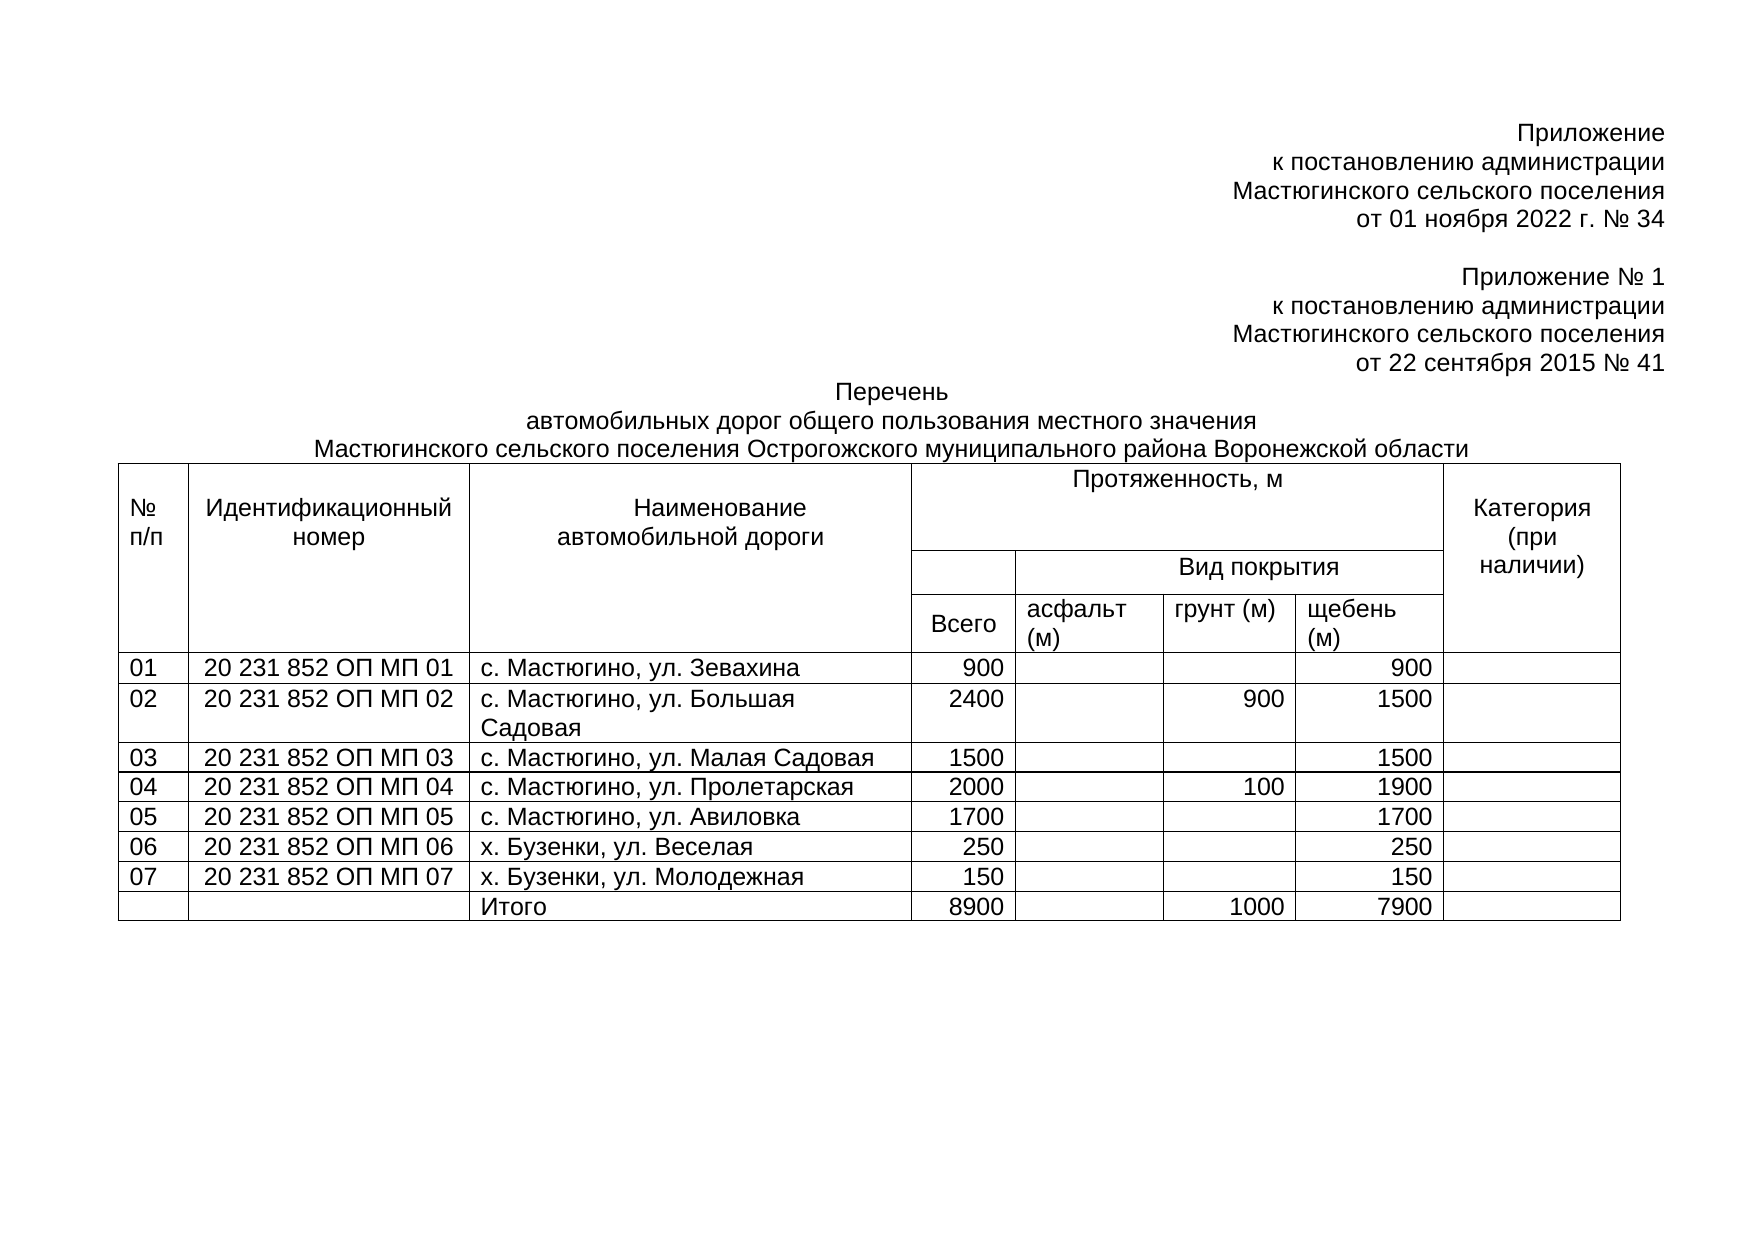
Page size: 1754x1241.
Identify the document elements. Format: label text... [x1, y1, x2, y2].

table_cell [1016, 832, 1163, 861]
table_cell 150 [912, 862, 1015, 891]
table_cell 8900 [912, 892, 1015, 920]
table_cell [1444, 773, 1620, 801]
table_cell 900 [1296, 653, 1443, 683]
table_cell 20 231 852 ОП МП 05 [189, 802, 469, 831]
text от 01 ноября 2022 г. № 34 [118, 204, 1665, 233]
table_header Протяженность, м [912, 464, 1443, 550]
text Перечень [118, 377, 1665, 406]
table_cell 900 [1164, 684, 1295, 742]
table_cell 20 231 852 ОП МП 03 [189, 743, 469, 771]
table_cell с. Мастюгино, ул. Малая Садовая [470, 743, 911, 771]
table_cell грунт (м) [1164, 595, 1295, 652]
table_cell Вид покрытия [1016, 551, 1443, 593]
table_cell с. Мастюгино, ул. Авиловка [470, 802, 911, 831]
table_cell [1444, 862, 1620, 891]
table_cell [1164, 802, 1295, 831]
table_cell [1164, 862, 1295, 891]
table_cell [1444, 653, 1620, 683]
table_cell 1500 [1296, 743, 1443, 771]
table_cell 900 [912, 653, 1015, 683]
table_cell [1444, 802, 1620, 831]
table_cell 20 231 852 ОП МП 06 [189, 832, 469, 861]
table_cell [1444, 684, 1620, 742]
table_cell 7900 [1296, 892, 1443, 920]
table_header Категория (при наличии) [1444, 464, 1620, 652]
table_cell [1016, 802, 1163, 831]
text Мастюгинского сельского поселения Острогожского муниципального района Воронежской области [118, 434, 1665, 463]
table_cell [189, 892, 469, 920]
text Приложение № 1 [118, 262, 1665, 291]
table_cell [1444, 743, 1620, 771]
table_cell 1900 [1296, 773, 1443, 801]
table_cell [1016, 743, 1163, 771]
table_cell [1164, 743, 1295, 771]
table_cell 02 [119, 684, 188, 742]
table_cell 04 [119, 773, 188, 801]
text от 22 сентября 2015 № 41 [118, 348, 1665, 377]
table_cell 1500 [912, 743, 1015, 771]
table_cell 1700 [1296, 802, 1443, 831]
table_cell [1016, 892, 1163, 920]
table_cell [1016, 653, 1163, 683]
table_cell 20 231 852 ОП МП 02 [189, 684, 469, 742]
table_cell щебень (м) [1296, 595, 1443, 652]
table_cell 20 231 852 ОП МП 04 [189, 773, 469, 801]
table_cell [1164, 653, 1295, 683]
table_cell 100 [1164, 773, 1295, 801]
table_cell с. Мастюгино, ул. Большая Садовая [470, 684, 911, 742]
table_cell асфальт (м) [1016, 595, 1163, 652]
table_cell 1500 [1296, 684, 1443, 742]
text Мастюгинского сельского поселения [118, 176, 1665, 204]
text Приложение [118, 118, 1665, 147]
text автомобильных дорог общего пользования местного значения [118, 406, 1665, 434]
text к постановлению администрации [118, 291, 1665, 319]
table_cell х. Бузенки, ул. Молодежная [470, 862, 911, 891]
table_cell 1000 [1164, 892, 1295, 920]
table_cell с. Мастюгино, ул. Пролетарская [470, 773, 911, 801]
table_cell 01 [119, 653, 188, 683]
table_header № п/п [119, 464, 188, 652]
table_cell х. Бузенки, ул. Веселая [470, 832, 911, 861]
table_cell 2000 [912, 773, 1015, 801]
table_cell 150 [1296, 862, 1443, 891]
table_cell 20 231 852 ОП МП 07 [189, 862, 469, 891]
text Мастюгинского сельского поселения [118, 319, 1665, 348]
table_cell 250 [1296, 832, 1443, 861]
table_cell 20 231 852 ОП МП 01 [189, 653, 469, 683]
table_cell [1016, 684, 1163, 742]
table_cell 2400 [912, 684, 1015, 742]
table_cell 03 [119, 743, 188, 771]
table_header Наименование автомобильной дороги [470, 464, 911, 652]
table_cell Всего [912, 595, 1015, 652]
table_cell 05 [119, 802, 188, 831]
table_header Идентификационный номер [189, 464, 469, 652]
table_cell [1164, 832, 1295, 861]
table_cell [912, 551, 1015, 593]
table_cell Итого [470, 892, 911, 920]
table_cell 06 [119, 832, 188, 861]
table_cell 250 [912, 832, 1015, 861]
table_cell с. Мастюгино, ул. Зевахина [470, 653, 911, 683]
table_cell [1016, 773, 1163, 801]
table_cell 1700 [912, 802, 1015, 831]
text к постановлению администрации [118, 147, 1665, 176]
table_cell 07 [119, 862, 188, 891]
table_cell [119, 892, 188, 920]
table_cell [1444, 832, 1620, 861]
table_cell [1016, 862, 1163, 891]
table_cell [1444, 892, 1620, 920]
